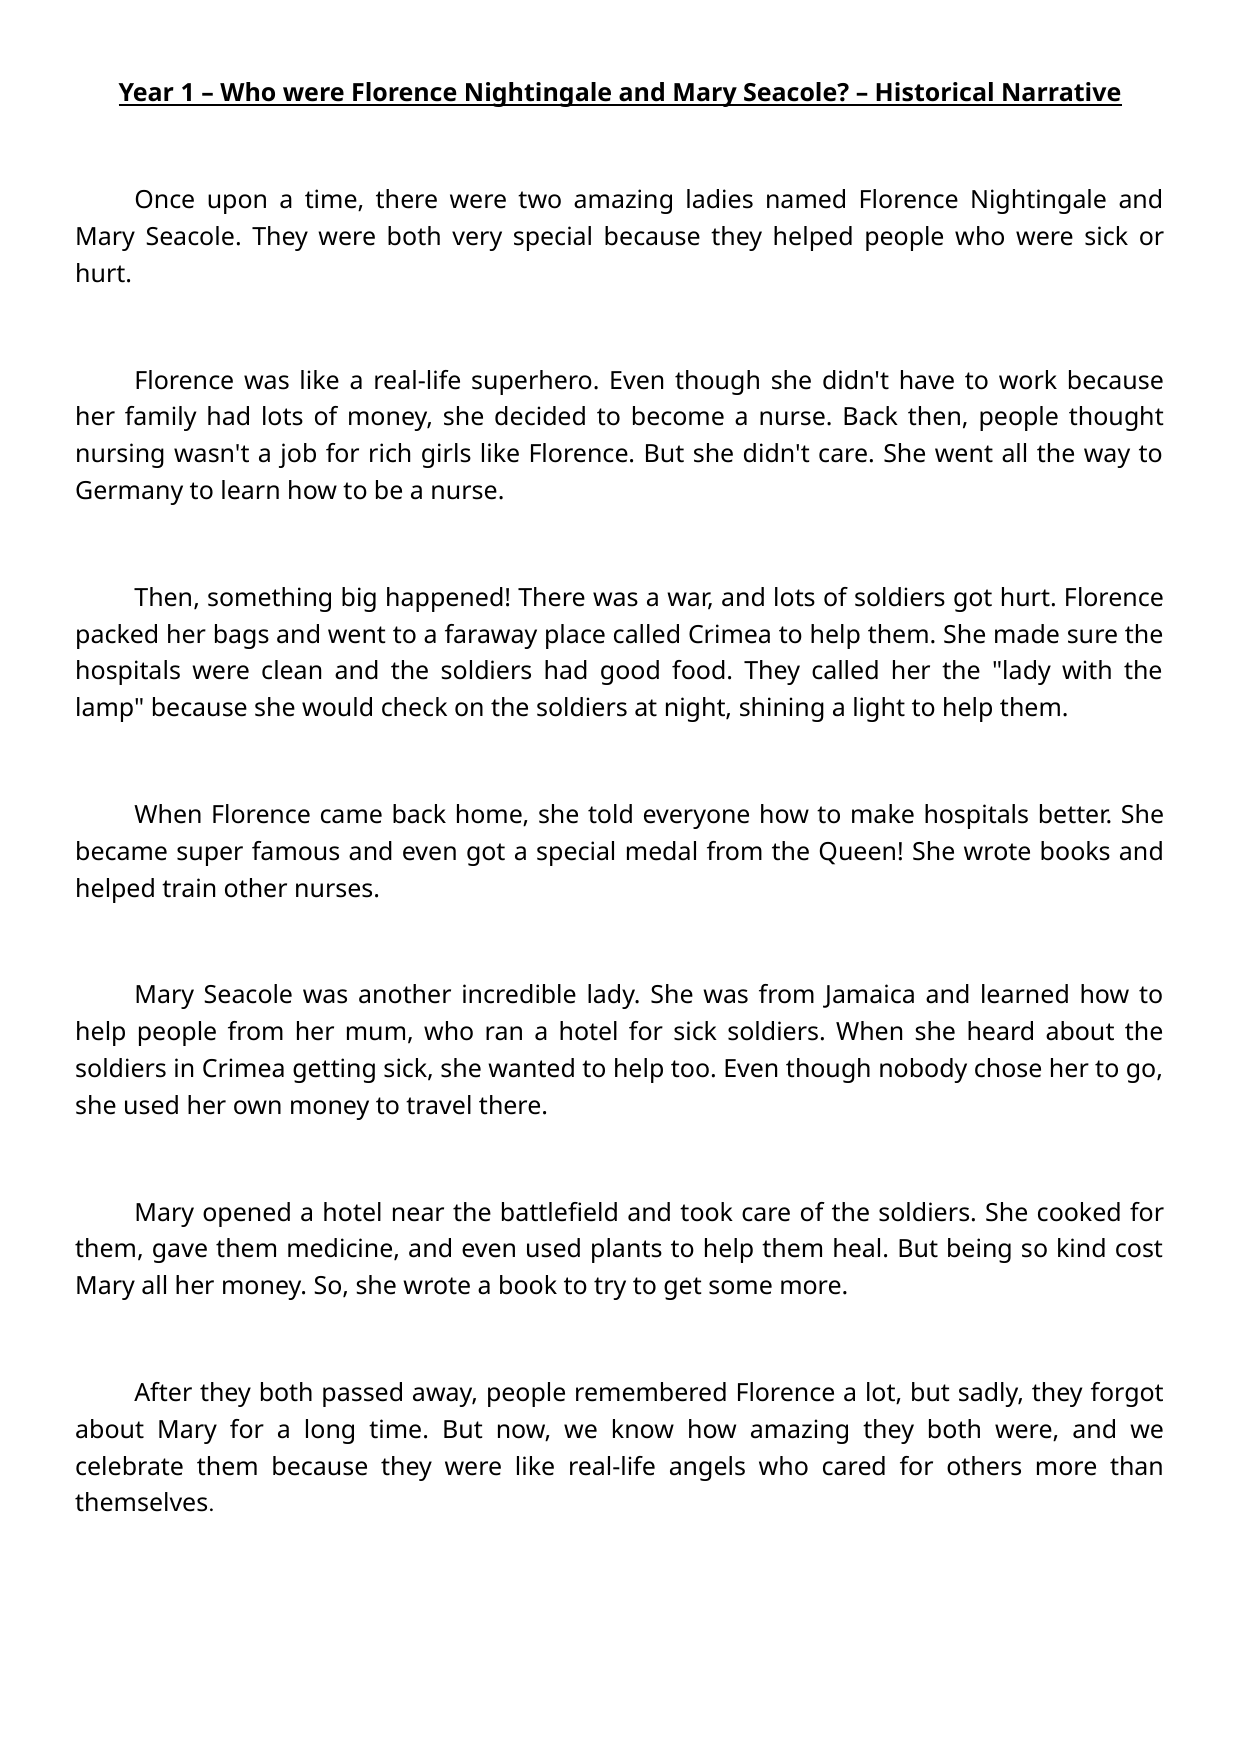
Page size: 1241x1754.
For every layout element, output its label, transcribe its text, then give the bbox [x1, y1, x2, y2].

text Year 1 – Who were Florence Nightingale and Mary Seacole? – Historical Narrative [75, 75, 1165, 109]
text Then, something big happened! There was a war, and lots of soldiers got hurt. Florence packed her bags and went to a faraway place called Crimea to help them. She made sure the hospitals were clean and the soldiers had good food. They called her the "lady with the lamp" because she would check on the soldiers at night, shining a light to help them. [75, 579, 1165, 724]
text Once upon a time, there were two amazing ladies named Florence Nightingale and Mary Seacole. They were both very special because they helped people who were sick or hurt. [75, 182, 1165, 289]
text Florence was like a real-life superhero. Even though she didn't have to work because her family had lots of money, she decided to become a nurse. Back then, people thought nursing wasn't a job for rich girls like Florence. But she didn't care. She went all the way to Germany to learn how to be a nurse. [75, 362, 1165, 507]
text Mary opened a hotel near the battlefield and took care of the soldiers. She cooked for them, gave them medicine, and even used plants to help them heal. But being so kind cost Mary all her money. So, she wrote a book to try to get some more. [75, 1194, 1165, 1302]
text When Florence came back home, she told everyone how to make hospitals better. She became super famous and even got a special medal from the Queen! She wrote books and helped train other nurses. [75, 797, 1165, 904]
text Mary Seacole was another incredible lady. She was from Jamaica and learned how to help people from her mum, who ran a hotel for sick soldiers. When she heard about the soldiers in Crimea getting sick, she wanted to help too. Even though nobody chose her to go, she used her own money to travel there. [75, 977, 1165, 1121]
text After they both passed away, people remembered Florence a lot, but sadly, they forgot about Mary for a long time. But now, we know how amazing they both were, and we celebrate them because they were like real-life angels who cared for others more than themselves. [75, 1375, 1165, 1519]
